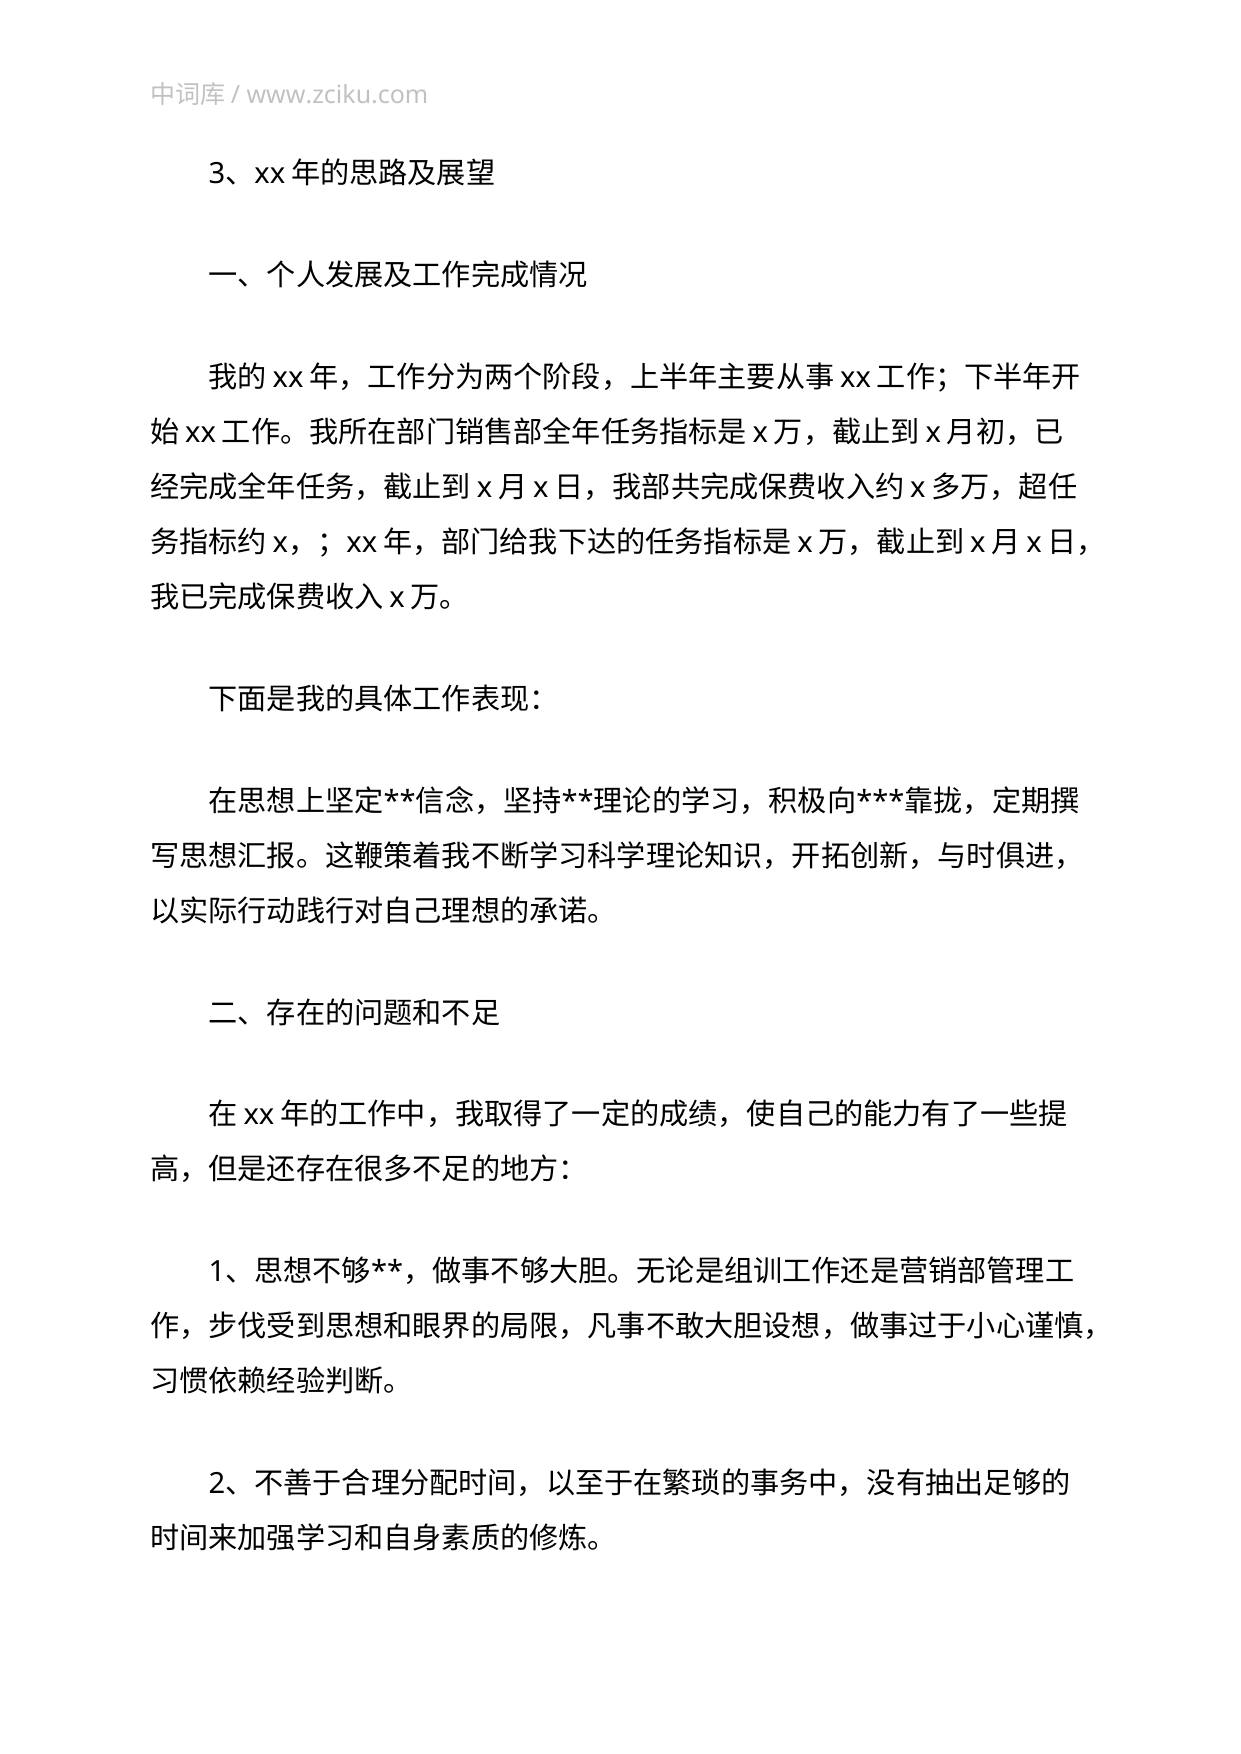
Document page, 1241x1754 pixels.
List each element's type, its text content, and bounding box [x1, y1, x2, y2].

text 3、xx年的思路及展望 [150, 150, 1090, 192]
text 下面是我的具体工作表现： [150, 676, 1090, 718]
text 2、不善于合理分配时间，以至于在繁琐的事务中，没有抽出足够的时间来加强学习和自身素质的修炼。 [150, 1459, 1090, 1557]
text 二、存在的问题和不足 [150, 989, 1090, 1031]
text 一、个人发展及工作完成情况 [150, 252, 1090, 294]
text 在xx年的工作中，我取得了一定的成绩，使自己的能力有了一些提高，但是还存在很多不足的地方： [150, 1091, 1090, 1188]
text 1、思想不够**，做事不够大胆。无论是组训工作还是营销部管理工作，步伐受到思想和眼界的局限，凡事不敢大胆设想，做事过于小心谨慎，习惯依赖经验判断。 [150, 1248, 1090, 1400]
text 我的xx年，工作分为两个阶段，上半年主要从事xx工作；下半年开始xx工作。我所在部门销售部全年任务指标是x万，截止到x月初，已经完成全年任务，截止到x月x日，我部共完成保费收入约x多万，超任务指标约x，；xx年，部门给我下达的任务指标是x万，截止到x月x日，我已完成保费收入x万。 [150, 354, 1090, 616]
text 在思想上坚定**信念，坚持**理论的学习，积极向***靠拢，定期撰写思想汇报。这鞭策着我不断学习科学理论知识，开拓创新，与时俱进，以实际行动践行对自己理想的承诺。 [150, 777, 1090, 930]
